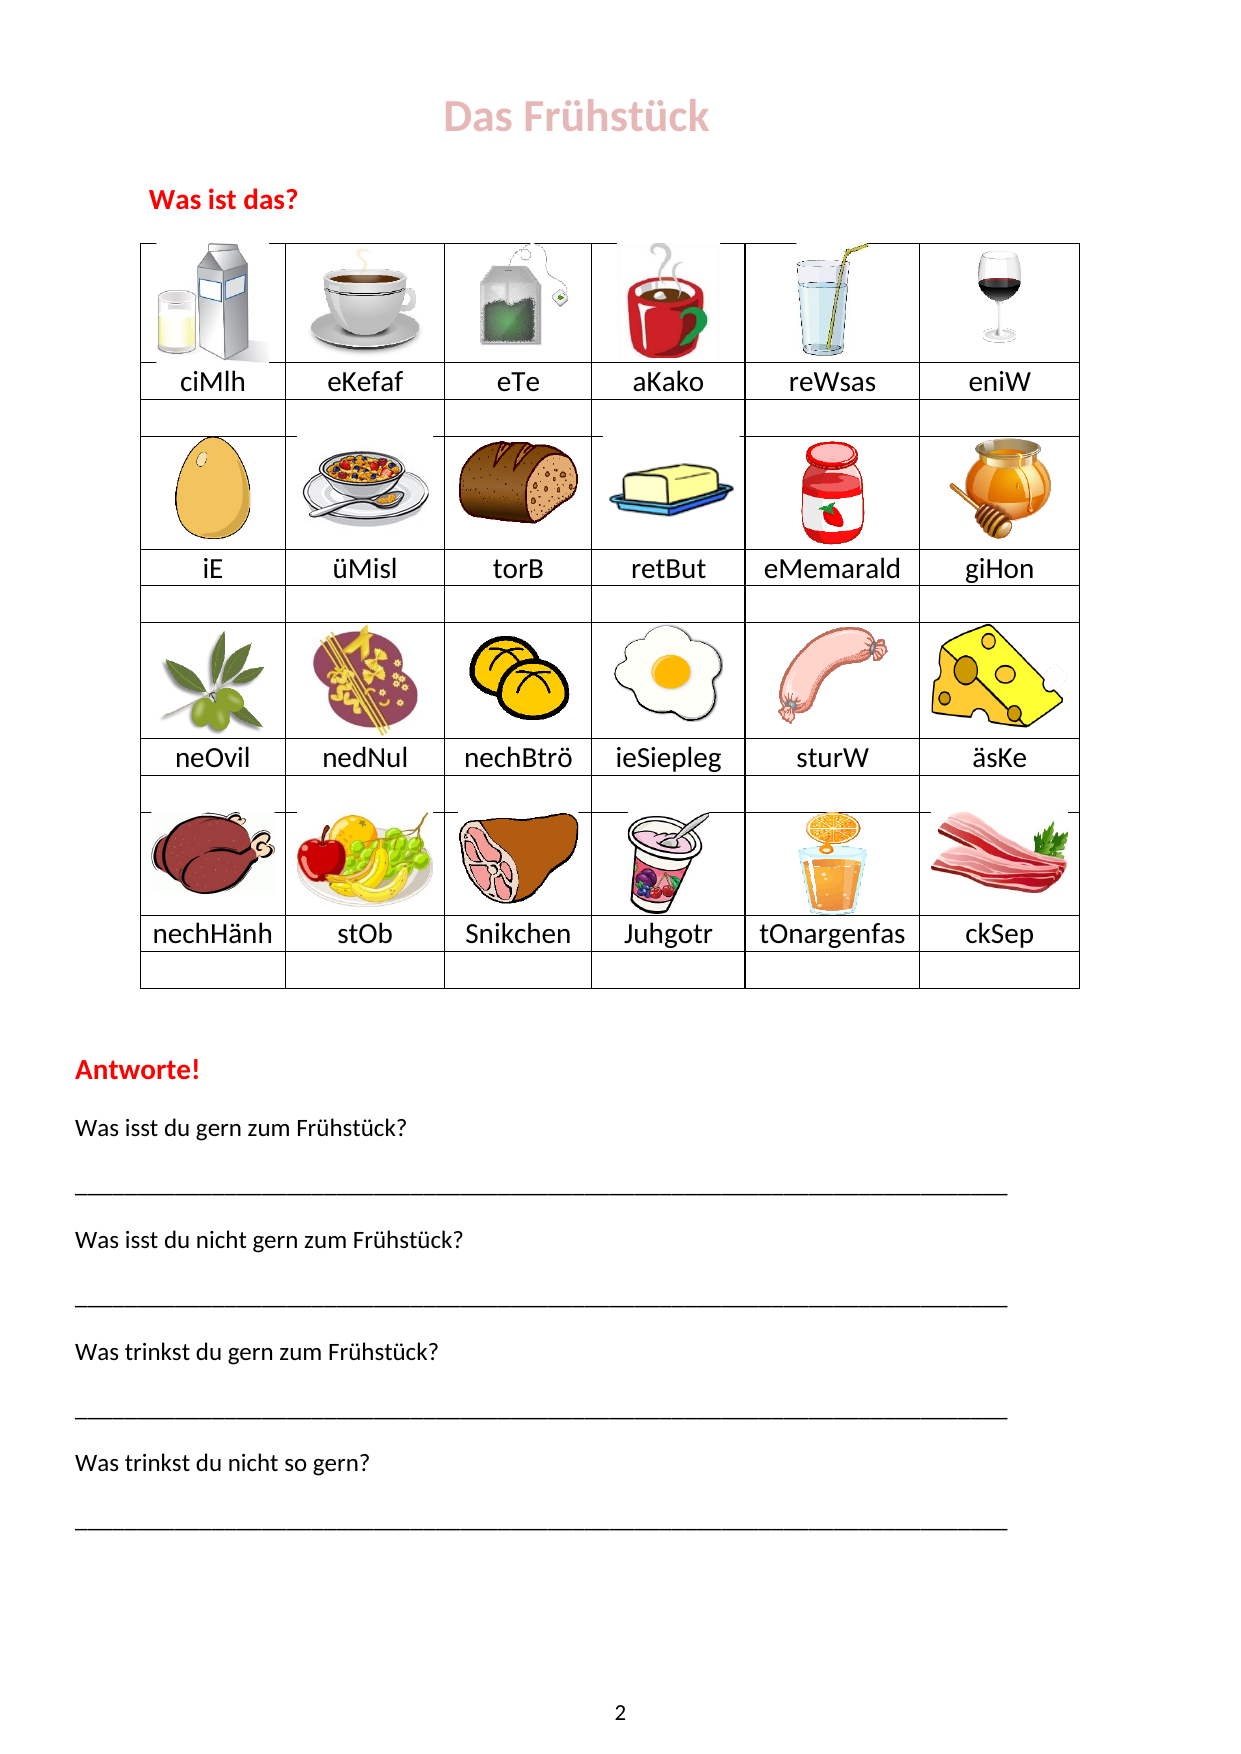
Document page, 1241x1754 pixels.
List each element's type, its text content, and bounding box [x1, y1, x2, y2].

table_cell ieSiepleg [592, 739, 744, 775]
table_cell [445, 400, 591, 436]
table_cell aKako [592, 363, 744, 399]
table_cell [286, 776, 444, 812]
table_cell nechHänh [141, 916, 285, 951]
table_cell stOb [286, 916, 444, 951]
table_cell [592, 623, 744, 738]
table_cell eniW [920, 363, 1079, 399]
table_cell [286, 437, 444, 549]
table_cell [141, 776, 285, 812]
table_cell [920, 623, 1079, 738]
table_cell [592, 952, 744, 988]
picture [458, 812, 579, 904]
table_cell [592, 586, 744, 622]
picture [931, 812, 1068, 893]
table_cell ciMlh [141, 363, 285, 399]
table_cell Juhgotr [592, 916, 744, 951]
table_header [920, 244, 1079, 362]
text Was isst du nicht gern zum Frühstück? [75, 1224, 1165, 1255]
table_cell [709, 813, 744, 914]
text Was trinkst du nicht so gern? [75, 1447, 1165, 1478]
table_cell eKefaf [286, 363, 444, 399]
text Was isst du gern zum Frühstück? [75, 1112, 1165, 1143]
table_cell [746, 437, 796, 549]
text ___________________________________________________________________________ [75, 1503, 1165, 1534]
table_cell [920, 586, 1079, 622]
table_cell [141, 400, 285, 436]
picture [296, 436, 434, 537]
table_cell giHon [920, 550, 1079, 585]
text Antworte! [75, 1051, 1165, 1086]
table_cell [920, 437, 1079, 549]
table_cell äsKe [920, 739, 1079, 775]
picture [156, 623, 270, 739]
table_cell nedNul [286, 739, 444, 775]
picture [463, 623, 573, 733]
table_cell tOnargenfas [746, 916, 919, 951]
table_cell Snikchen [445, 916, 591, 951]
table_header [445, 244, 591, 362]
text Was trinkst du gern zum Frühstück? [75, 1336, 1165, 1366]
table_cell [592, 400, 744, 436]
table_cell [286, 952, 444, 988]
picture [613, 623, 723, 722]
table_cell neOvil [141, 739, 285, 775]
table_cell nechBtrö [445, 739, 591, 775]
text ___________________________________________________________________________ [75, 1168, 1165, 1199]
table_cell [592, 437, 744, 549]
picture [774, 623, 891, 728]
table_header [592, 244, 744, 362]
table_cell [270, 623, 285, 738]
table_cell [445, 586, 591, 622]
picture [948, 436, 1052, 540]
table_header [286, 244, 444, 362]
picture [627, 812, 709, 914]
table_cell [141, 952, 285, 988]
table_cell eMemarald [746, 550, 919, 585]
table_cell [592, 776, 744, 812]
table_cell [920, 776, 1079, 812]
table_header [746, 244, 919, 362]
table_cell eTe [445, 363, 591, 399]
table_cell [869, 437, 919, 549]
table_cell sturW [746, 739, 919, 775]
table_cell [445, 437, 591, 549]
picture [175, 436, 251, 539]
picture [616, 243, 721, 358]
table_cell [592, 813, 627, 914]
table_cell [286, 623, 444, 738]
table_cell [746, 586, 919, 622]
picture [305, 243, 425, 358]
text ___________________________________________________________________________ [75, 1280, 1165, 1311]
table_cell [445, 952, 591, 988]
table_cell [920, 952, 1079, 988]
table_cell [141, 623, 156, 738]
table_cell [746, 813, 798, 914]
picture [796, 436, 869, 549]
picture [468, 243, 569, 351]
table_cell ckSep [920, 916, 1079, 951]
table_cell üMisl [286, 550, 444, 585]
picture [297, 812, 433, 907]
table_cell [445, 776, 591, 812]
table_cell [286, 586, 444, 622]
picture [312, 623, 418, 736]
table_cell [286, 813, 444, 914]
table_cell iE [141, 550, 285, 585]
table_cell [746, 623, 919, 738]
table_cell [746, 952, 919, 988]
table_cell [286, 400, 444, 436]
table_cell [141, 586, 285, 622]
table_cell [867, 813, 919, 914]
picture [970, 243, 1029, 350]
table_cell [920, 813, 1079, 914]
picture [603, 436, 740, 534]
text Was ist das? [75, 181, 1165, 217]
picture [456, 436, 581, 528]
picture [931, 623, 1068, 728]
table_cell reWsas [746, 363, 919, 399]
table_cell [746, 776, 919, 812]
picture [151, 812, 275, 894]
table_cell torB [445, 550, 591, 585]
picture [798, 812, 867, 915]
table_cell [141, 813, 285, 914]
table_cell [141, 437, 285, 549]
picture [156, 243, 269, 363]
picture [796, 243, 869, 356]
table_cell [445, 623, 591, 738]
text ___________________________________________________________________________ [75, 1392, 1165, 1422]
table_cell [920, 400, 1079, 436]
table_header [269, 244, 285, 362]
table_cell [445, 813, 591, 914]
table_header [141, 244, 156, 362]
table_cell retBut [592, 550, 744, 585]
table_cell [746, 400, 919, 436]
